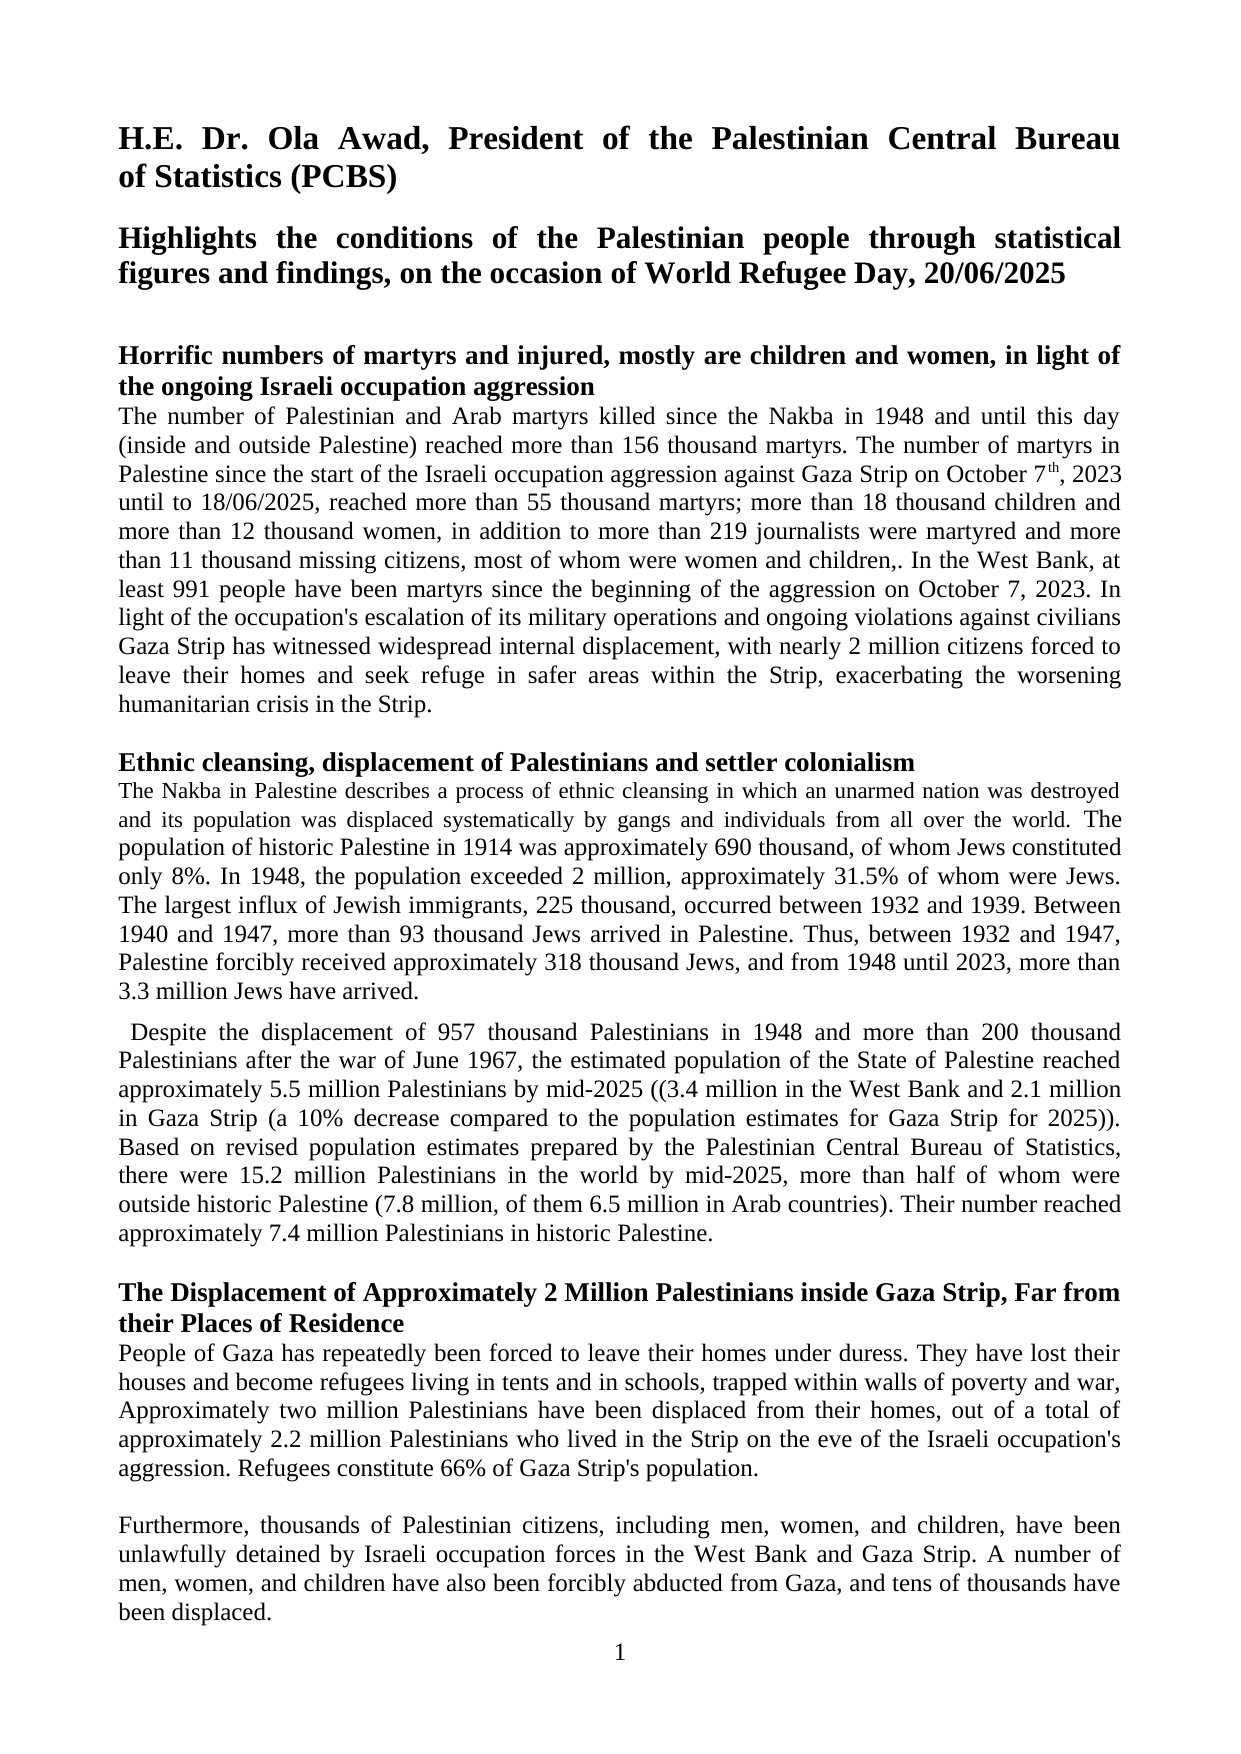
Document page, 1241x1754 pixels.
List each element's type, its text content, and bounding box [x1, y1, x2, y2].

text The Nakba in Palestine describes a process of ethnic cleansing in which an unarmed nation was destroyed and its population was displaced systematically by gangs and individuals from all over the world. The population of historic Palestine in 1914 was approximately 690 thousand, of whom Jews constituted only 8%. In 1948, the population exceeded 2 million, approximately 31.5% of whom were Jews. The largest influx of Jewish immigrants, 225 thousand, occurred between 1932 and 1939. Between 1940 and 1947, more than 93 thousand Jews arrived in Palestine. Thus, between 1932 and 1947, Palestine forcibly received approximately 318 thousand Jews, and from 1948 until 2023, more than 3.3 million Jews have arrived. [118, 777, 1122, 1005]
text Ethnic cleansing, displacement of Palestinians and settler colonialism [118, 746, 1122, 777]
text People of Gaza has repeatedly been forced to leave their homes under duress. They have lost their houses and become refugees living in tents and in schools, trapped within walls of poverty and war, Approximately two million Palestinians have been displaced from their homes, out of a total of approximately 2.2 million Palestinians who lived in the Strip on the eve of the Israeli occupation's aggression. Refugees constitute 66% of Gaza Strip's population. [118, 1338, 1122, 1482]
text The Displacement of Approximately 2 Million Palestinians inside Gaza Strip, Far from their Places of Residence [118, 1276, 1122, 1338]
text H.E. Dr. Ola Awad, President of the Palestinian Central Bureau of Statistics (PCBS) [118, 118, 1122, 195]
text Despite the displacement of 957 thousand Palestinians in 1948 and more than 200 thousand Palestinians after the war of June 1967, the estimated population of the State of Palestine reached approximately 5.5 million Palestinians by mid-2025 ((3.4 million in the West Bank and 2.1 million in Gaza Strip (a 10% decrease compared to the population estimates for Gaza Strip for 2025)). Based on revised population estimates prepared by the Palestinian Central Bureau of Statistics, there were 15.2 million Palestinians in the world by mid-2025, more than half of whom were outside historic Palestine (7.8 million, of them 6.5 million in Arab countries). Their number reached approximately 7.4 million Palestinians in historic Palestine. [118, 1017, 1122, 1247]
text Highlights the conditions of the Palestinian people through statistical figures and findings, on the occasion of World Refugee Day, 20/06/2025 [118, 219, 1122, 291]
text Horrific numbers of martyrs and injured, mostly are children and women, in light of the ongoing Israeli occupation aggression [118, 339, 1122, 401]
text Furthermore, thousands of Palestinian citizens, including men, women, and children, have been unlawfully detained by Israeli occupation forces in the West Bank and Gaza Strip. A number of men, women, and children have also been forcibly abducted from Gaza, and tens of thousands have been displaced. [118, 1510, 1122, 1625]
text The number of Palestinian and Arab martyrs killed since the Nakba in 1948 and until this day (inside and outside Palestine) reached more than 156 thousand martyrs. The number of martyrs in Palestine since the start of the Israeli occupation aggression against Gaza Strip on October 7th, 2023 until to 18/06/2025, reached more than 55 thousand martyrs; more than 18 thousand children and more than 12 thousand women, in addition to more than 219 journalists were martyred and more than 11 thousand missing citizens, most of whom were women and children,. In the West Bank, at least 991 people have been martyrs since the beginning of the aggression on October 7, 2023. In light of the occupation's escalation of its military operations and ongoing violations against civilians Gaza Strip has witnessed widespread internal displacement, with nearly 2 million citizens forced to leave their homes and seek refuge in safer areas within the Strip, exacerbating the worsening humanitarian crisis in the Strip. [118, 401, 1122, 717]
